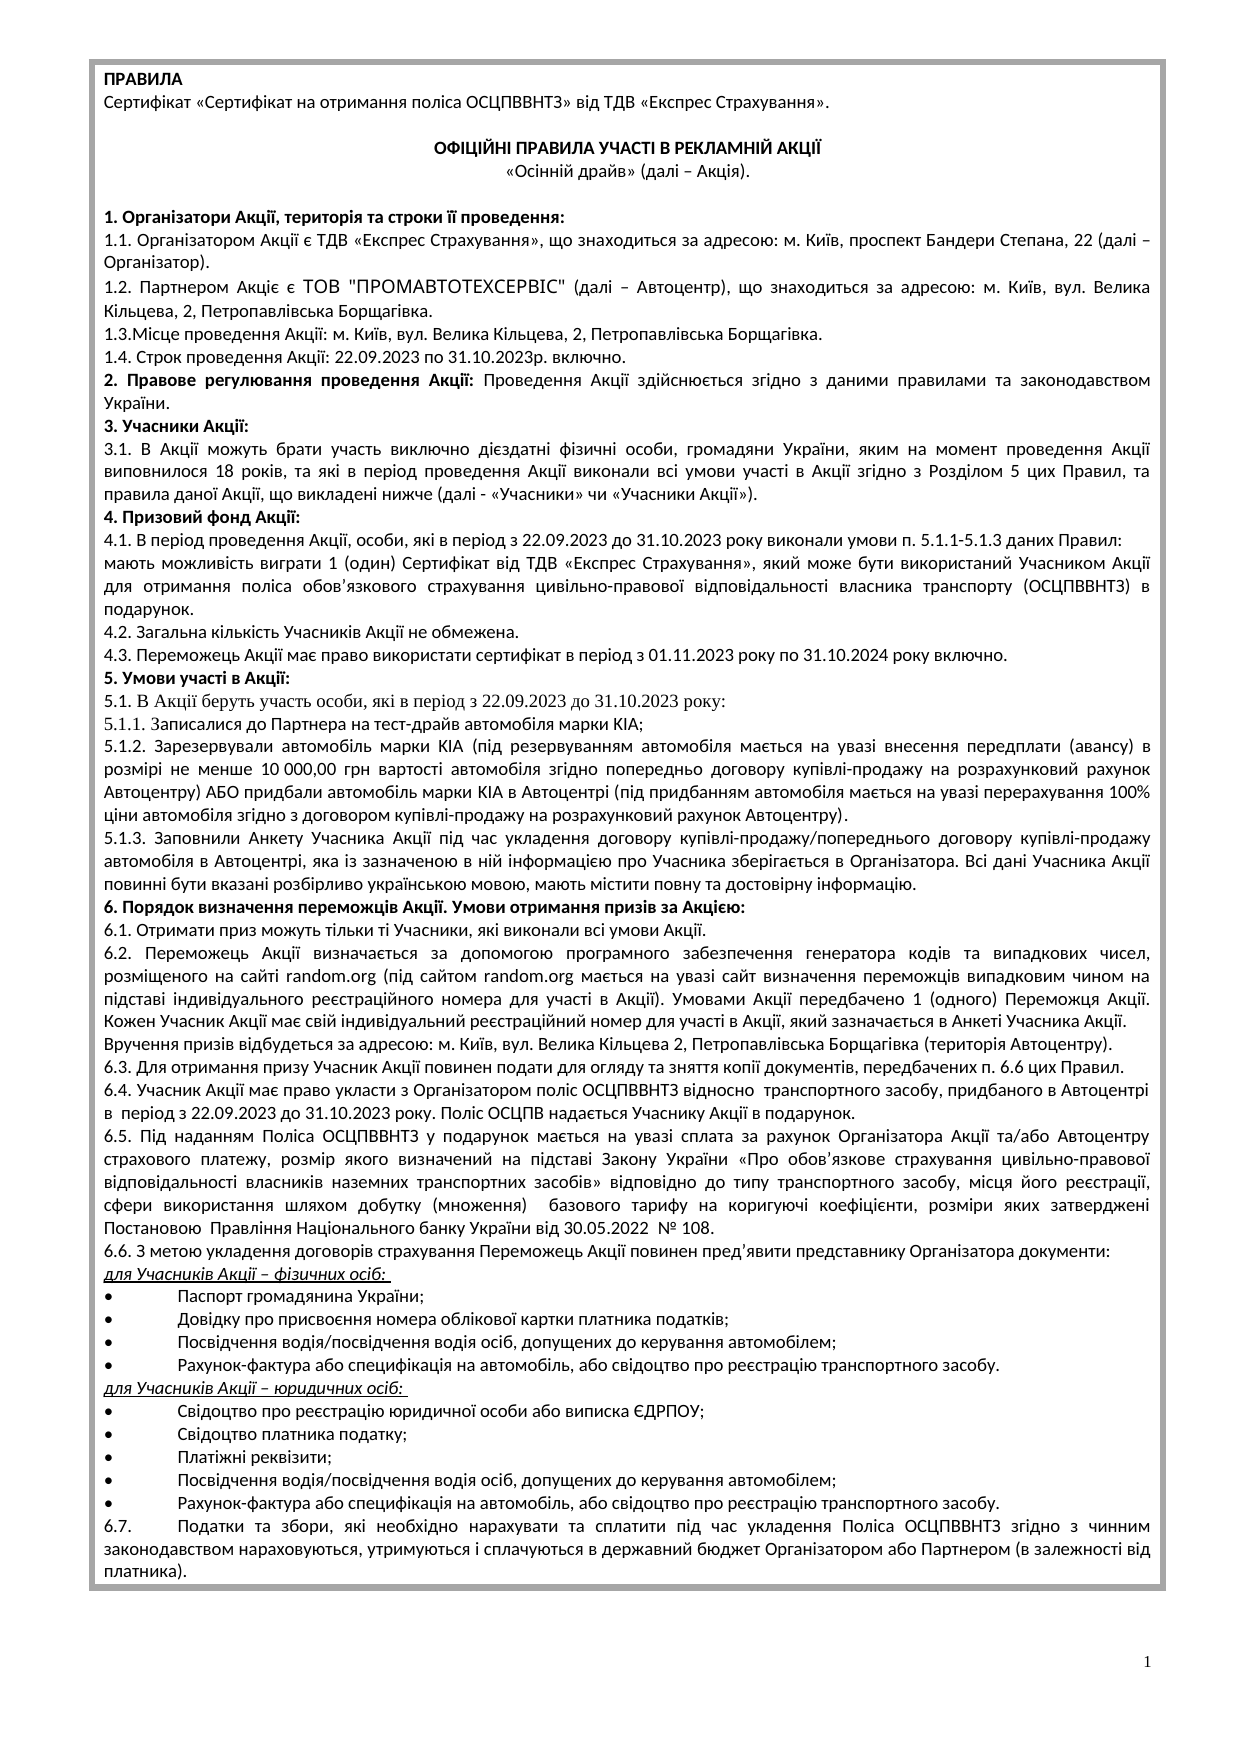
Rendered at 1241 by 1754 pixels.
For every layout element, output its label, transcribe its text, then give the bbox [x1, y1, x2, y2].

text 6.1. Отримати приз можуть тільки ті Учасники, які виконали всі умови Акції. [103, 918, 1152, 941]
text 4.2. Загальна кількість Учасників Акції не обмежена. [103, 620, 1152, 643]
text 1.3.Місце проведення Акції: м. Київ, вул. Велика Кільцева, 2, Петропавлівська Борщагівка. [103, 322, 1152, 345]
text 6.4. Учасник Акції має право укласти з Організатором поліс ОСЦПВВНТЗ відносно транспортного засобу, придбаного в Автоцентрі в період з 22.09.2023 до 31.10.2023 року. Поліс ОСЦПВ надається Учаснику Акції в подарунок. [103, 1078, 1152, 1124]
text 5. Умови участі в Акції: [103, 666, 1152, 689]
text 6.3. Для отримання призу Учасник Акції повинен подати для огляду та зняття копії документів, передбачених п. 6.6 цих Правил. [103, 1055, 1152, 1078]
text • Посвідчення водія/посвідчення водія осіб, допущених до керування автомобілем; [103, 1468, 1152, 1491]
text 3. Учасники Акції: [103, 414, 1152, 437]
text 6.7. Податки та збори, які необхідно нарахувати та сплатити під час укладення Поліса ОСЦПВВНТЗ згідно з чинним законодавством нараховуються, утримуються і сплачуються в державний бюджет Організатором або Партнером (в залежності від платника). [95, 1505, 1160, 1584]
text 1.1. Організатором Акції є ТДВ «Експрес Страхування», що знаходиться за адресою: м. Київ, проспект Бандери Степана, 22 (далі – Організатор). [103, 228, 1152, 274]
text 5.1.2. Зарезервували автомобіль марки KIA (під резервуванням автомобіля мається на увазі внесення передплати (авансу) в розмірі не менше 10 000,00 грн вартості автомобіля згідно попередньо договору купівлі-продажу на розрахунковий рахунок Автоцентру) АБО придбали автомобіль марки KIA в Автоцентрі (під придбанням автомобіля мається на увазі перерахування 100% ціни автомобіля згідно з договором купівлі-продажу на розрахунковий рахунок Автоцентру). [103, 734, 1152, 826]
text 6.2. Переможець Акції визначається за допомогою програмного забезпечення генератора кодів та випадкових чисел, розміщеного на сайті random.org (під сайтом random.org мається на увазі сайт визначення переможців випадковим чином на підставі індивідуального реєстраційного номера для участі в Акції). Умовами Акції передбачено 1 (одного) Переможця Акції. Кожен Учасник Акції має свій індивідуальний реєстраційний номер для участі в Акції, який зазначається в Анкеті Учасника Акції. [103, 941, 1152, 1032]
text • Свідоцтво про реєстрацію юридичної особи або виписка ЄДРПОУ; [103, 1399, 1152, 1422]
text мають можливість виграти 1 (один) Сертифікат від ТДВ «Експрес Страхування», який може бути використаний Учасником Акції для отримання поліса обов’язкового страхування цивільно-правової відповідальності власника транспорту (ОСЦПВВНТЗ) в подарунок. [103, 551, 1152, 620]
text 6.5. Під наданням Поліса ОСЦПВВНТЗ у подарунок мається на увазі сплата за рахунок Організатора Акції та/або Автоцентру страхового платежу, розмір якого визначений на підставі Закону України «Про обов’язкове страхування цивільно-правової відповідальності власників наземних транспортних засобів» відповідно до типу транспортного засобу, місця його реєстрації, сфери використання шляхом добутку (множення) базового тарифу на коригуючі коефіцієнти, розміри яких затверджені Постановою Правління Національного банку України від 30.05.2022 № 108. [103, 1124, 1152, 1239]
text • Довідку про присвоєння номера облікової картки платника податків; [103, 1307, 1152, 1330]
text 1. Організатори Акції, територія та строки її проведення: [103, 205, 1152, 228]
text • Паспорт громадянина України; [103, 1284, 1152, 1307]
text ОФІЦІЙНІ ПРАВИЛА УЧАСТІ В РЕКЛАМНІЙ АКЦІЇ [103, 136, 1152, 159]
text 4. Призовий фонд Акції: [103, 505, 1152, 528]
text • Рахунок-фактура або специфікація на автомобіль, або свідоцтво про реєстрацію транспортного засобу. [103, 1353, 1152, 1376]
text для Учасників Акції – фізичних осіб: [103, 1262, 1152, 1284]
text 6.6. З метою укладення договорів страхування Переможець Акції повинен пред’явити представнику Організатора документи: [103, 1239, 1152, 1262]
text Вручення призів відбудеться за адресою: м. Київ, вул. Велика Кільцева 2, Петропавлівська Борщагівка (територія Автоцентру). [103, 1032, 1152, 1055]
text 2. Правове регулювання проведення Акції: Проведення Акції здійснюється згідно з даними правилами та законодавством України. [103, 368, 1152, 414]
text «Осінній драйв» (далі – Акція). [103, 159, 1152, 182]
text 5.1. В Акції беруть участь особи, які в період з 22.09.2023 до 31.10.2023 року: [103, 689, 1152, 712]
text • Платіжні реквізити; [103, 1445, 1152, 1468]
text 1.4. Строк проведення Акції: 22.09.2023 по 31.10.2023р. включно. [103, 345, 1152, 368]
text 5.1.1. Записалися до Партнера на тест-драйв автомобіля марки KIA; [103, 712, 1152, 734]
text • Посвідчення водія/посвідчення водія осіб, допущених до керування автомобілем; [103, 1330, 1152, 1353]
text для Учасників Акції – юридичних осіб: [103, 1376, 1152, 1399]
text 1.2. Партнером Акціє є ТОВ "ПРОМАВТОТЕХСЕРВІС" (далі – Автоцентр), що знаходиться за адресою: м. Київ, вул. Велика Кільцева, 2, Петропавлівська Борщагівка. [103, 274, 1152, 322]
text 3.1. В Акції можуть брати участь виключно дієздатні фізичні особи, громадяни України, яким на момент проведення Акції виповнилося 18 років, та які в період проведення Акції виконали всі умови участі в Акції згідно з Розділом 5 цих Правил, та правила даної Акції, що викладені нижче (далі - «Учасники» чи «Учасники Акції»). [103, 437, 1152, 505]
text • Свідоцтво платника податку; [103, 1422, 1152, 1445]
text 5.1.3. Заповнили Анкету Учасника Акції під час укладення договору купівлі-продажу/попереднього договору купівлі-продажу автомобіля в Автоцентрі, яка із зазначеною в ній інформацією про Учасника зберігається в Організатора. Всі дані Учасника Акції повинні бути вказані розбірливо українською мовою, мають містити повну та достовірну інформацію. [103, 826, 1152, 895]
text ПРАВИЛА [95, 65, 1160, 90]
text 4.3. Переможець Акції має право використати сертифікат в період з 01.11.2023 року по 31.10.2024 року включно. [103, 643, 1152, 666]
text 6. Порядок визначення переможців Акції. Умови отримання призів за Акцією: [103, 895, 1152, 918]
text 4.1. В період проведення Акції, особи, які в період з 22.09.2023 до 31.10.2023 року виконали умови п. 5.1.1-5.1.3 даних Правил: [103, 528, 1152, 551]
text Сертифікат «Сертифікат на отримання поліса ОСЦПВВНТЗ» від ТДВ «Експрес Страхування». [103, 90, 1152, 113]
text • Рахунок-фактура або специфікація на автомобіль, або свідоцтво про реєстрацію транспортного засобу. [103, 1491, 1152, 1505]
